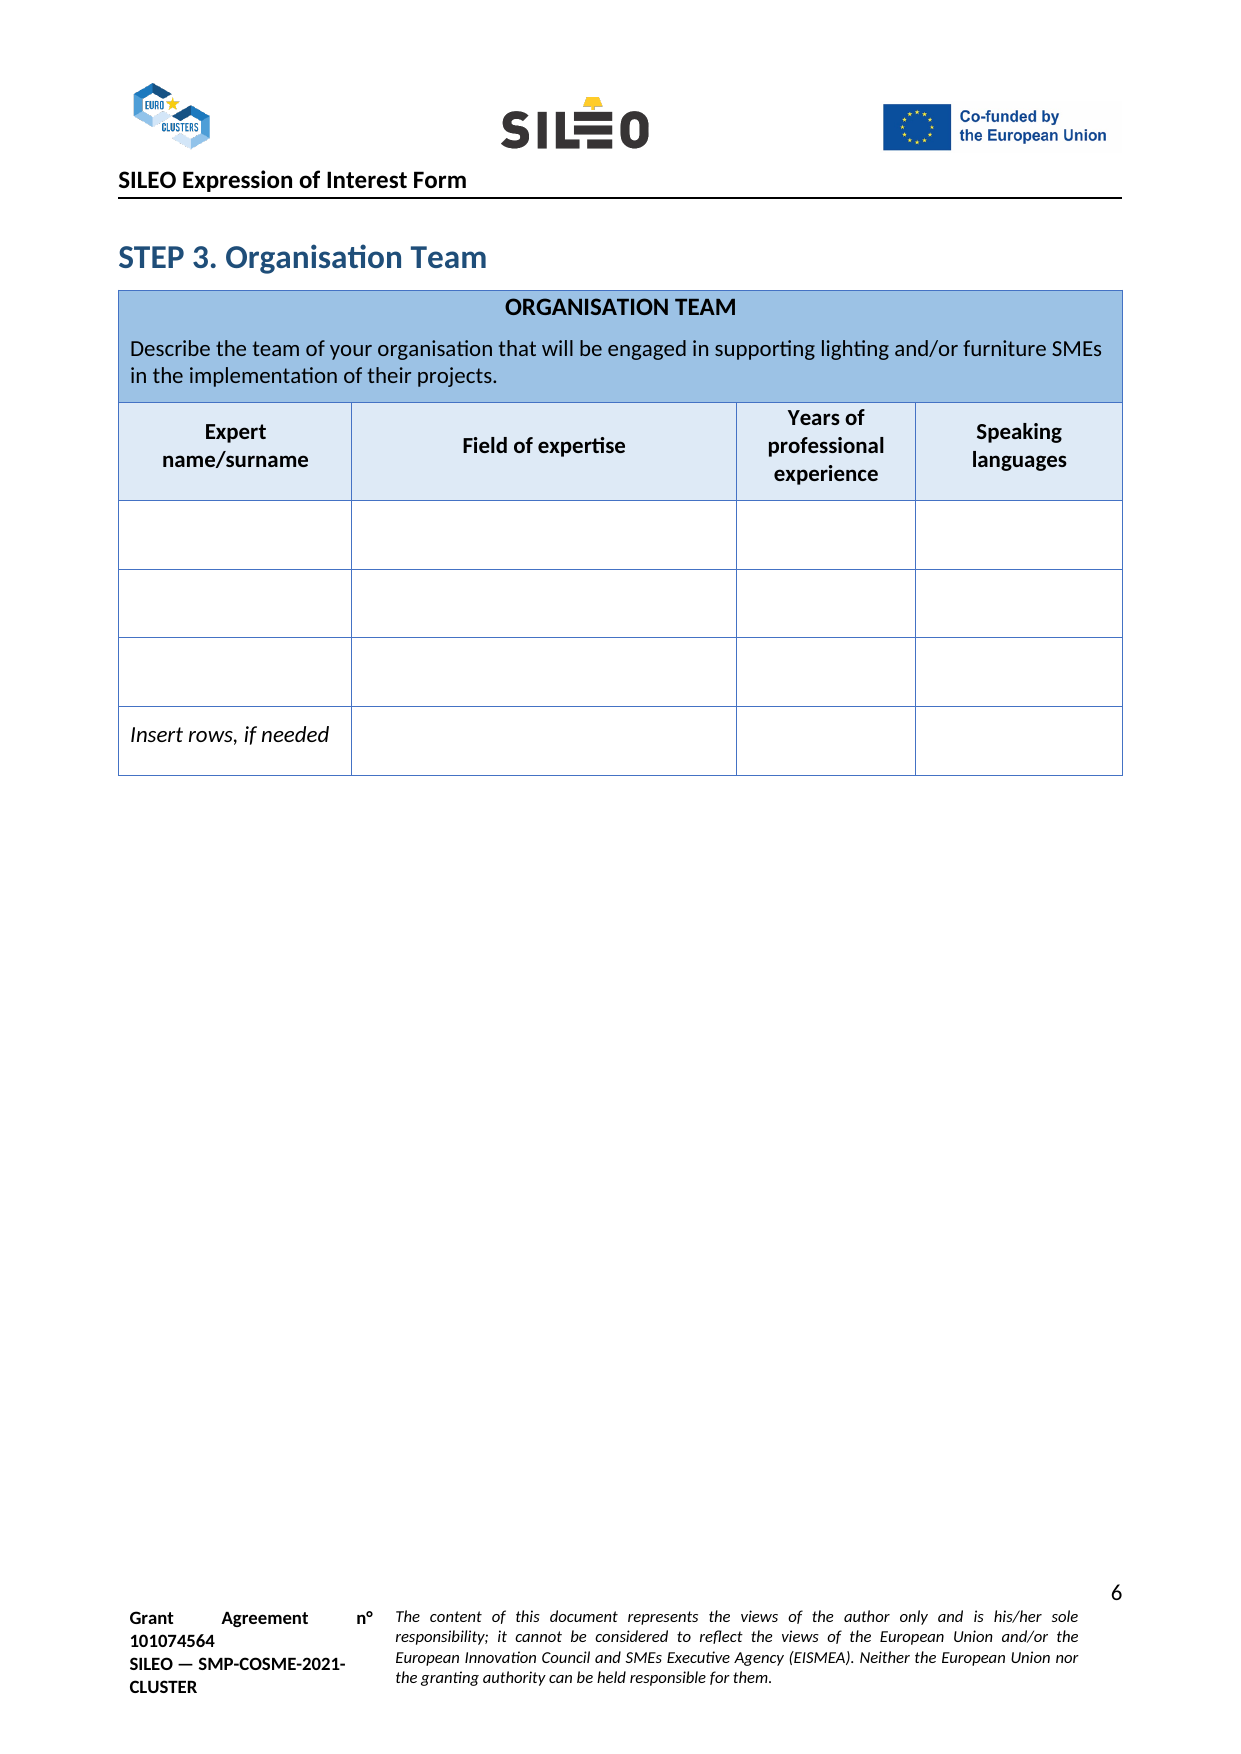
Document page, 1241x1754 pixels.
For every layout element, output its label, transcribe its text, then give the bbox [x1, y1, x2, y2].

table_cell [119, 638, 351, 706]
subtitle STEP 3. Organisation Team [118, 236, 1122, 277]
table_cell [916, 707, 1122, 775]
table_cell [737, 501, 915, 568]
table_cell [916, 570, 1122, 637]
table_cell [916, 638, 1122, 706]
table_cell [737, 638, 915, 706]
table_cell [119, 501, 351, 568]
table_cell [352, 570, 736, 637]
picture [880, 101, 1123, 153]
table_cell [916, 501, 1122, 568]
table_cell [737, 570, 915, 637]
table_cell [352, 707, 736, 775]
table_cell Insert rows, if needed [119, 707, 351, 775]
table_header ORGANISATION TEAM Describe the team of your organisation that will be engaged in supporting lighting and/or furniture SMEs in the implementation of their projects. [119, 291, 1122, 402]
table_cell Field of expertise [352, 403, 736, 500]
table_cell [119, 570, 351, 637]
picture [127, 78, 215, 153]
picture [496, 92, 653, 153]
table_cell [737, 707, 915, 775]
table_cell [352, 638, 736, 706]
table_cell Expert name/surname [119, 403, 351, 500]
table_cell Speaking languages [916, 403, 1122, 500]
table_cell [352, 501, 736, 568]
table_cell Years of professional experience [737, 403, 915, 500]
